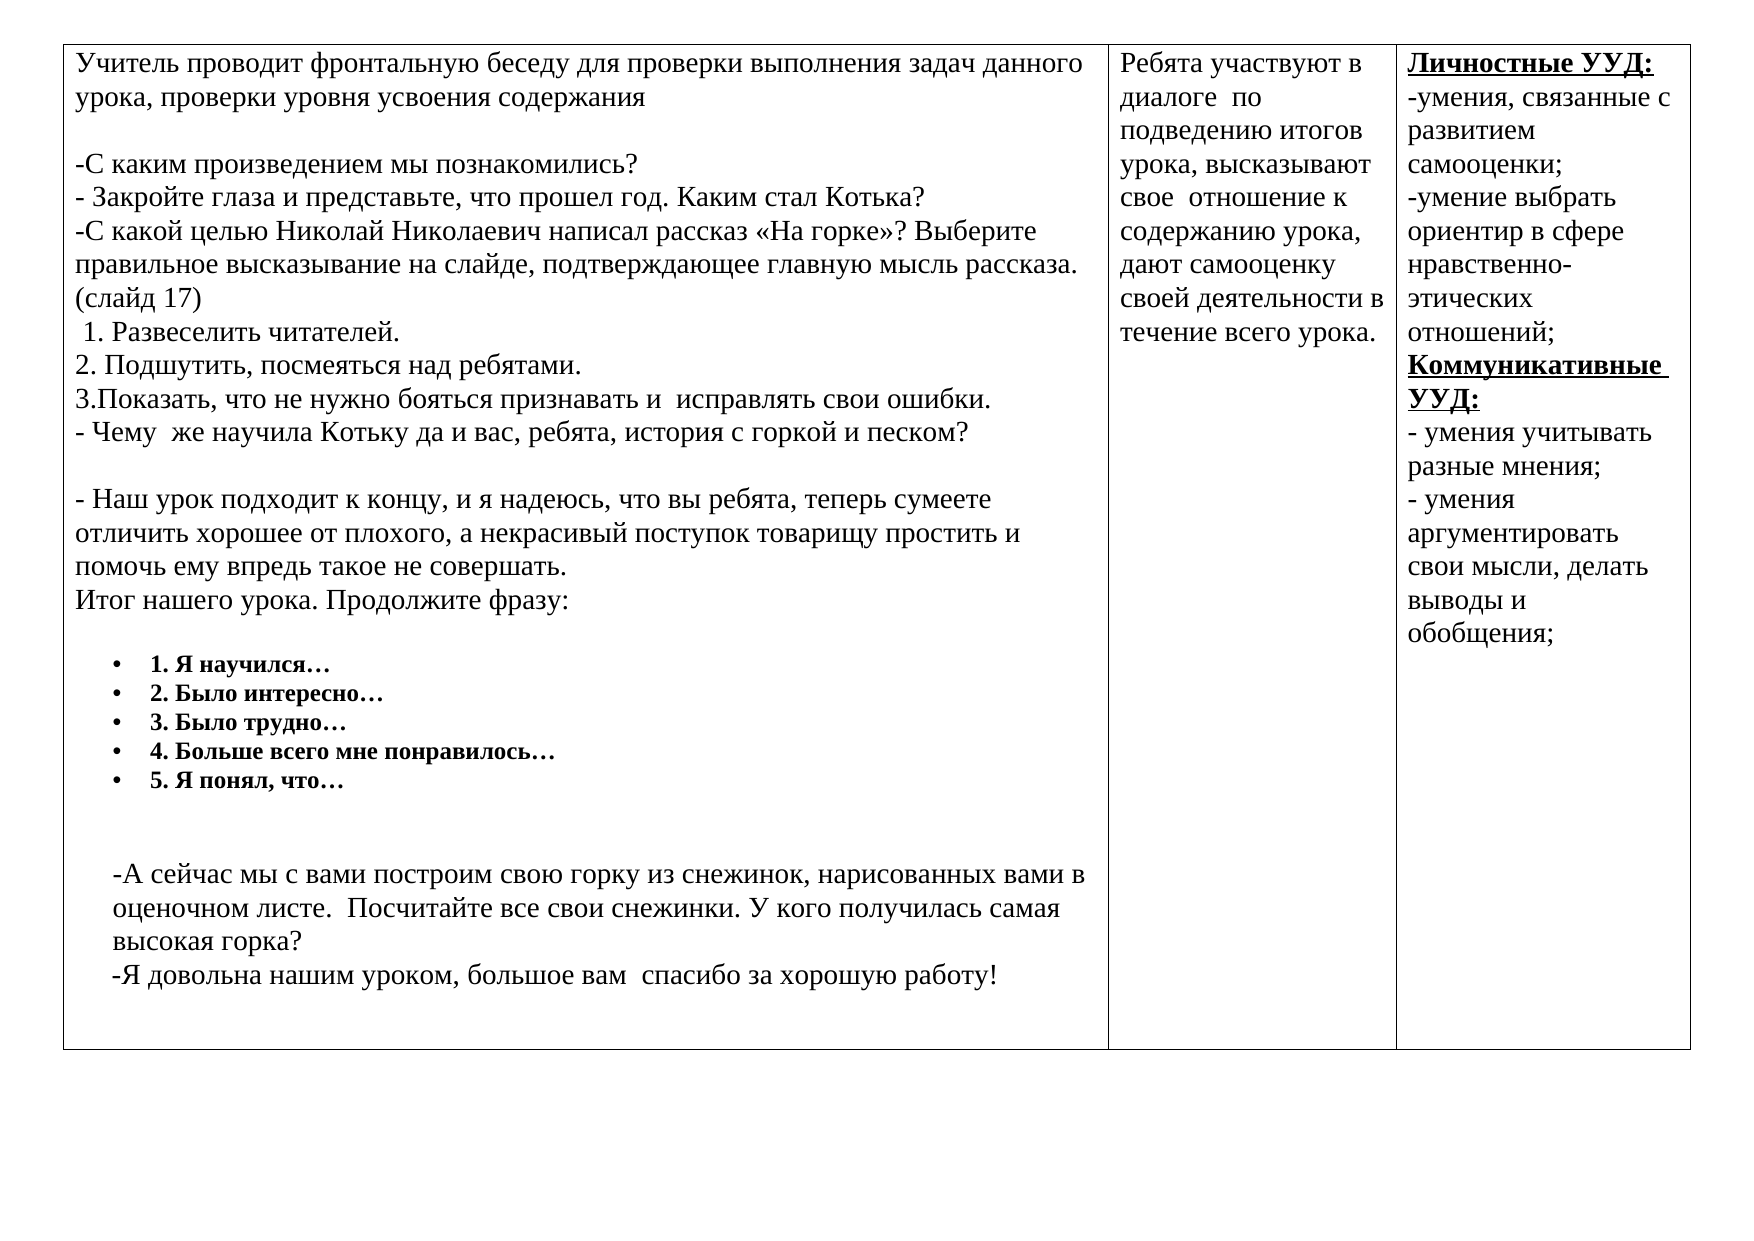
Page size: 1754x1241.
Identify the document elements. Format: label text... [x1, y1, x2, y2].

table_cell Личностные УУД: -умения, связанные с развитием самооценки; -умение выбрать ориентир в сфере нравственно-этических отношений; Коммуникативные УУД: - умения учитывать разные мнения; - умения аргументировать свои мысли, делать выводы и обобщения; [1397, 45, 1690, 1049]
table_cell Учитель проводит фронтальную беседу для проверки выполнения задач данного урока, проверки уровня усвоения содержания -С каким произведением мы познакомились? - Закройте глаза и представьте, что прошел год. Каким стал Котька? -С какой целью Николай Николаевич написал рассказ «На горке»? Выберите правильное высказывание на слайде, подтверждающее главную мысль рассказа. (слайд 17) 1. Развеселить читателей. 2. Подшутить, посмеяться над ребятами. 3.Показать, что не нужно бояться признавать и исправлять свои ошибки. - Чему же научила Котьку да и вас, ребята, история с горкой и песком? - Наш урок подходит к концу, и я надеюсь, что вы ребята, теперь сумеете отличить хорошее от плохого, а некрасивый поступок товарищу простить и помочь ему впредь такое не совершать. Итог нашего урока. Продолжите фразу: 1. Я научился… 2. Было интересно… 3. Было трудно… 4. Больше всего мне понравилось… 5. Я понял, что… -А сейчас мы с вами построим свою горку из снежинок, нарисованных вами в оценочном листе. Посчитайте все свои снежинки. У кого получилась самая высокая горка? -Я довольна нашим уроком, большое вам спасибо за хорошую работу! [64, 45, 1108, 1049]
table_cell Ребята участвуют в диалоге по подведению итогов урока, высказывают свое отношение к содержанию урока, дают самооценку своей деятельности в течение всего урока. [1109, 45, 1396, 1049]
